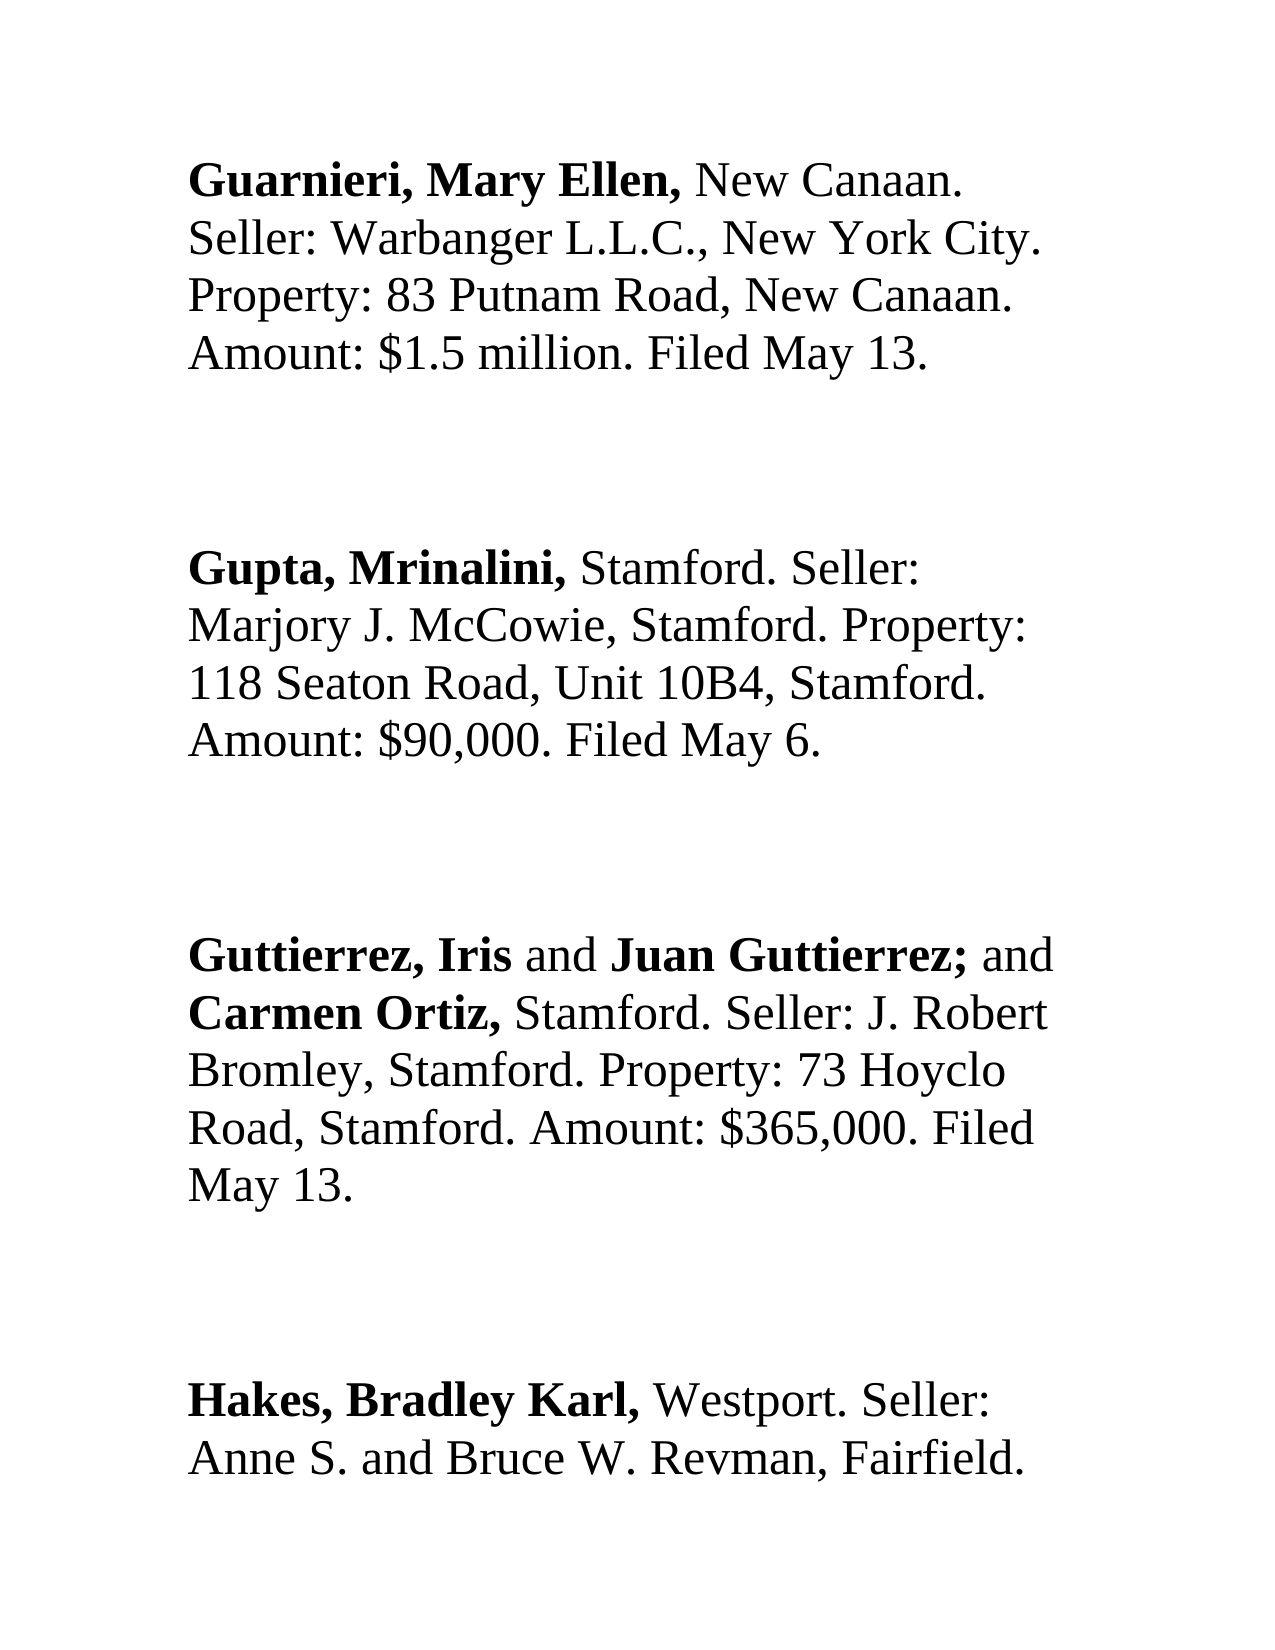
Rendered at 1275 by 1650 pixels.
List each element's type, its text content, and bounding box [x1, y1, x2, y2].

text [187, 1370, 1087, 1485]
text Guttierrez, Iris and Juan Guttierrez; and Carmen Ortiz, Stamford. Seller: J. Robert Bromley, Stamford. Property: 73 Hoyclo Road, Stamford. Amount: $365,000. Filed May 13. [187, 925, 1087, 1212]
text Guarnieri, Mary Ellen, New Canaan. Seller: Warbanger L.L.C., New York City. Property: 83 Putnam Road, New Canaan. Amount: $1.5 million. Filed May 13. [187, 150, 1087, 380]
text Gupta, Mrinalini, Stamford. Seller: Marjory J. McCowie, Stamford. Property: 118 Seaton Road, Unit 10B4, Stamford. Amount: $90,000. Filed May 6. [187, 537, 1087, 767]
